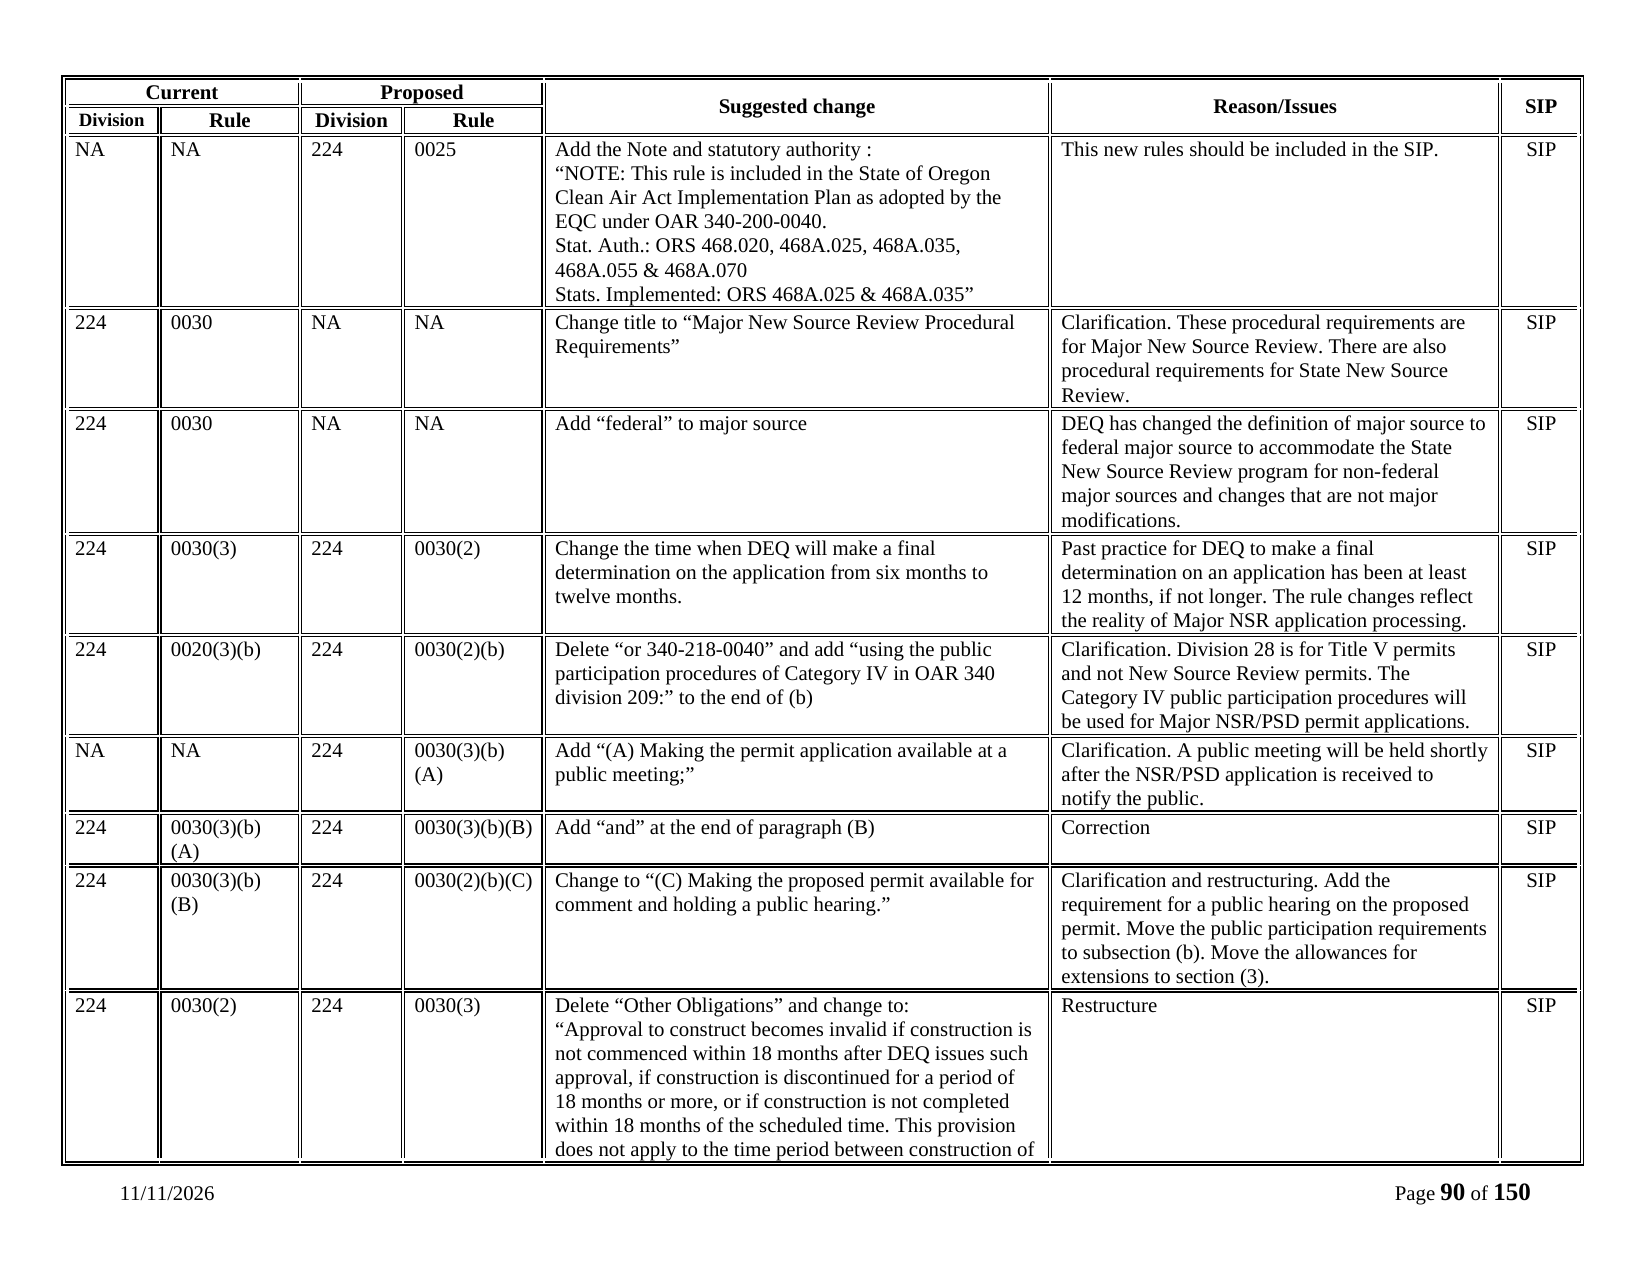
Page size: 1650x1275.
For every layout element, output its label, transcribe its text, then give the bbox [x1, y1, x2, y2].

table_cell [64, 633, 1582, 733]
table_header SIP [1500, 79, 1580, 132]
table_cell Division [64, 104, 159, 132]
table_cell Rule [162, 108, 298, 132]
table_cell Division [302, 108, 401, 132]
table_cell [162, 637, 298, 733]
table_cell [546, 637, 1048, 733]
table_cell Rule [405, 108, 541, 132]
table_header Current [64, 77, 300, 104]
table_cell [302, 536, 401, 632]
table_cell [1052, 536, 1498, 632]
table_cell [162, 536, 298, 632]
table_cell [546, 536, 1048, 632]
table_header Suggested change [544, 77, 1050, 132]
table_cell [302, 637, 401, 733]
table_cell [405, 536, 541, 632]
table_header Reason/Issues [1050, 77, 1500, 132]
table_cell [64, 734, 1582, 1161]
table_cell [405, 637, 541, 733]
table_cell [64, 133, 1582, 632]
table_header Proposed [300, 77, 544, 104]
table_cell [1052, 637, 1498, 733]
